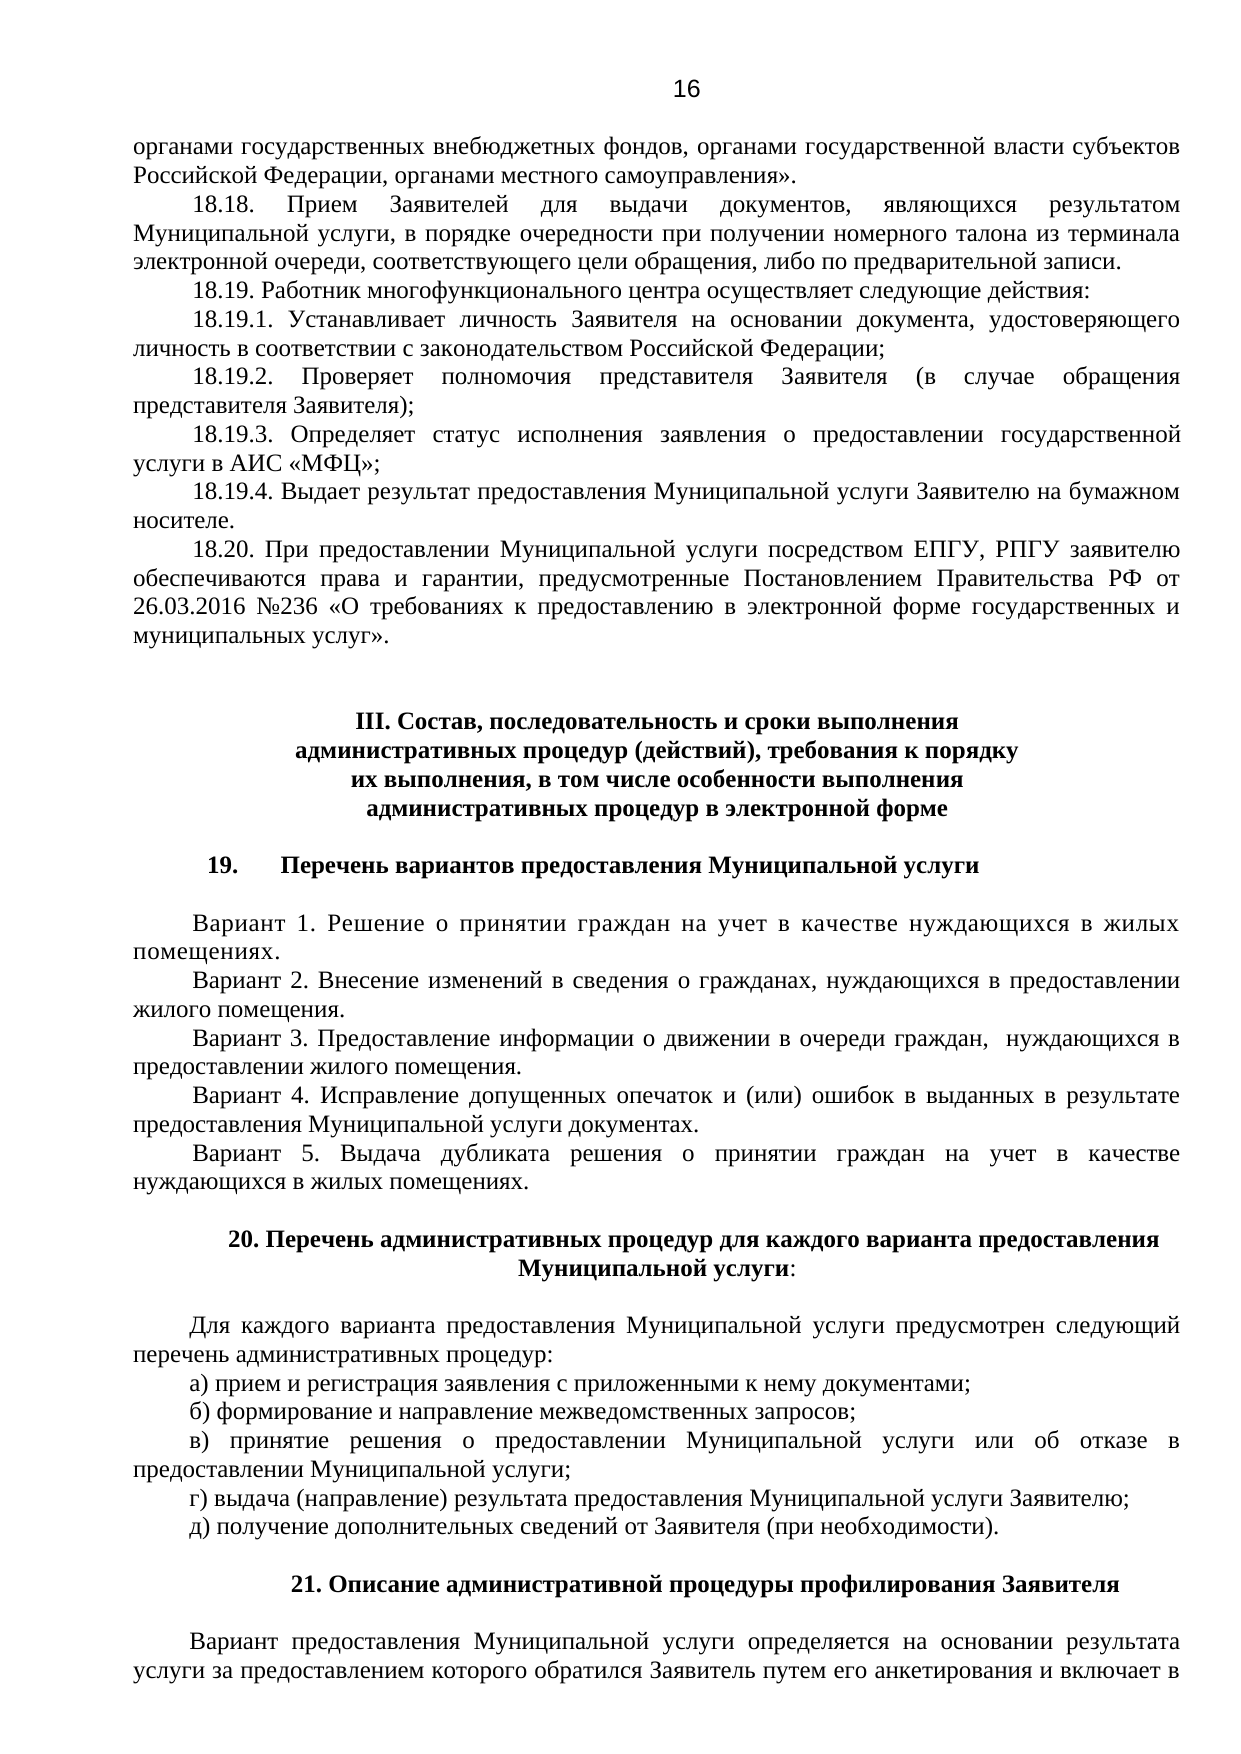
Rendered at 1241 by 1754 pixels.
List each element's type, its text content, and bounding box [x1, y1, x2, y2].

title административных процедур в электронной форме [133, 793, 1181, 821]
text Для каждого варианта предоставления Муниципальной услуги предусмотрен следующий перечень административных процедур: [133, 1310, 1181, 1368]
text б) формирование и направление межведомственных запросов; [133, 1396, 1181, 1425]
title их выполнения, в том числе особенности выполнения [133, 764, 1181, 793]
title III. Состав, последовательность и сроки выполнения [133, 706, 1181, 735]
text 18.19.2. Проверяет полномочия представителя Заявителя (в случае обращения представителя Заявителя); [133, 361, 1181, 419]
text г) выдача (направление) результата предоставления Муниципальной услуги Заявителю; [133, 1483, 1181, 1511]
title Вариант 4. Исправление допущенных опечаток и (или) ошибок в выданных в результате предоставления Муниципальной услуги документах. [133, 1080, 1181, 1138]
text 20. Перечень административных процедур для каждого варианта предоставления Муниципальной услуги: [133, 1224, 1181, 1281]
text Вариант 1. Решение о принятии граждан на учет в качестве нуждающихся в жилых помещениях. [133, 908, 1181, 965]
text Вариант 2. Внесение изменений в сведения о гражданах, нуждающихся в предоставлении жилого помещения. [133, 965, 1181, 1023]
title административных процедур (действий), требования к порядку [133, 735, 1181, 764]
text Вариант 3. Предоставление информации о движении в очереди граждан, нуждающихся в предоставлении жилого помещения. [133, 1023, 1181, 1080]
text 18.19. Работник многофункционального центра осуществляет следующие действия: [133, 275, 1181, 304]
text в) принятие решения о предоставлении Муниципальной услуги или об отказе в предоставлении Муниципальной услуги; [133, 1425, 1181, 1483]
text 21. Описание административной процедуры профилирования Заявителя [170, 1569, 1181, 1598]
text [133, 1626, 1181, 1684]
list Перечень вариантов предоставления Муниципальной услуги [133, 850, 1181, 879]
text 18.19.3. Определяет статус исполнения заявления о предоставлении государственной услуги в АИС «МФЦ»; [133, 419, 1181, 476]
text д) получение дополнительных сведений от Заявителя (при необходимости). [133, 1511, 1181, 1540]
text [133, 131, 1181, 189]
text 18.20. При предоставлении Муниципальной услуги посредством ЕПГУ, РПГУ заявителю обеспечиваются права и гарантии, предусмотренные Постановлением Правительства РФ от 26.03.2016 №236 «О требованиях к предоставлению в электронной форме государственных и муниципальных услуг». [133, 534, 1181, 649]
text а) прием и регистрация заявления с приложенными к нему документами; [133, 1368, 1181, 1396]
text 18.19.4. Выдает результат предоставления Муниципальной услуги Заявителю на бумажном носителе. [133, 476, 1181, 534]
text 18.18. Прием Заявителей для выдачи документов, являющихся результатом Муниципальной услуги, в порядке очередности при получении номерного талона из терминала электронной очереди, соответствующего цели обращения, либо по предварительной записи. [133, 189, 1181, 275]
text 18.19.1. Устанавливает личность Заявителя на основании документа, удостоверяющего личность в соответствии с законодательством Российской Федерации; [133, 304, 1181, 361]
text Вариант 5. Выдача дубликата решения о принятии граждан на учет в качестве нуждающихся в жилых помещениях. [133, 1138, 1181, 1195]
